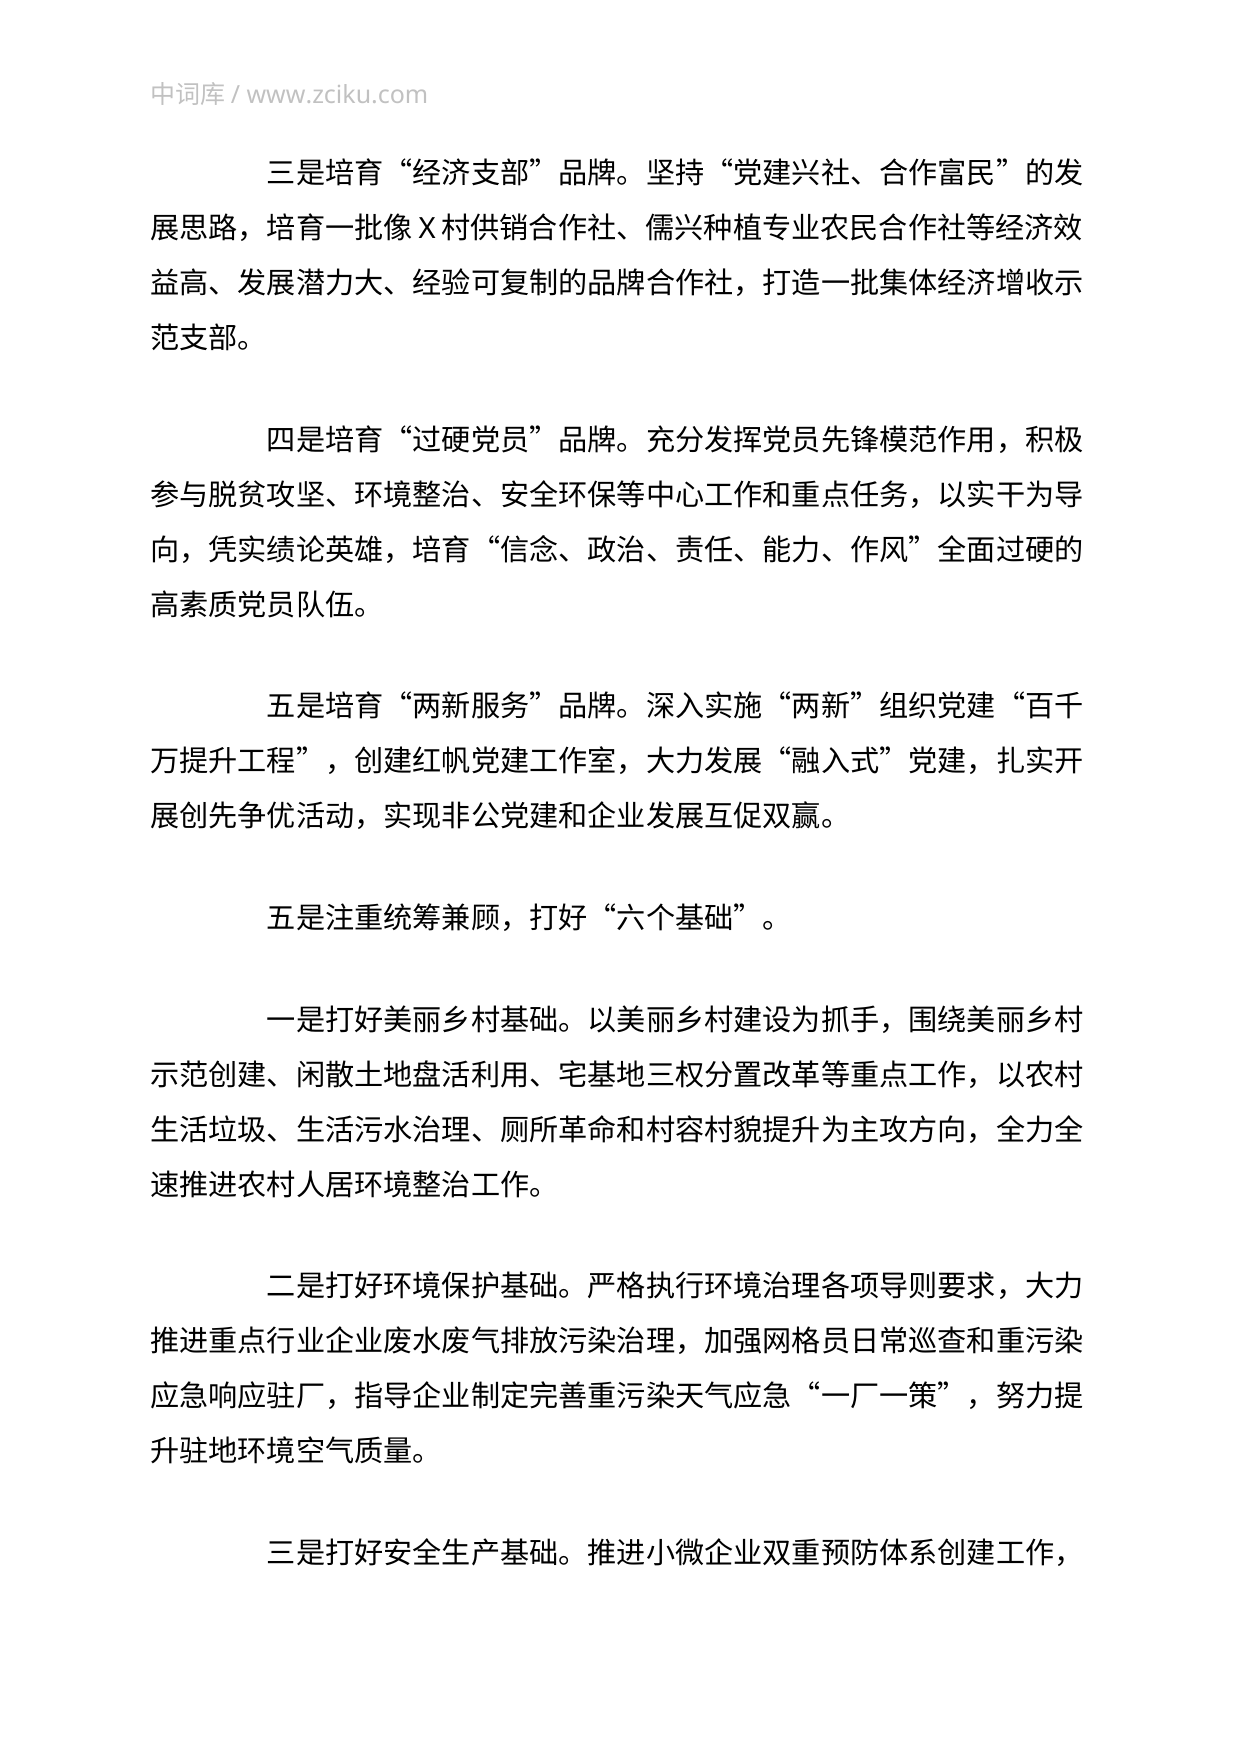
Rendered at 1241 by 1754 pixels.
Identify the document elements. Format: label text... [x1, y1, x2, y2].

text 四是培育“过硬党员”品牌。充分发挥党员先锋模范作用，积极参与脱贫攻坚、环境整治、安全环保等中心工作和重点任务，以实干为导向，凭实绩论英雄，培育“信念、政治、责任、能力、作风”全面过硬的高素质党员队伍。 [150, 417, 1090, 623]
text 一是打好美丽乡村基础。以美丽乡村建设为抓手，围绕美丽乡村示范创建、闲散土地盘活利用、宅基地三权分置改革等重点工作，以农村生活垃圾、生活污水治理、厕所革命和村容村貌提升为主攻方向，全力全速推进农村人居环境整治工作。 [150, 996, 1090, 1203]
text 五是培育“两新服务”品牌。深入实施“两新”组织党建“百千万提升工程”，创建红帆党建工作室，大力发展“融入式”党建，扎实开展创先争优活动，实现非公党建和企业发展互促双赢。 [150, 683, 1090, 835]
text 三是培育“经济支部”品牌。坚持“党建兴社、合作富民”的发展思路，培育一批像X村供销合作社、儒兴种植专业农民合作社等经济效益高、发展潜力大、经验可复制的品牌合作社，打造一批集体经济增收示范支部。 [150, 150, 1090, 357]
text 五是注重统筹兼顾，打好“六个基础”。 [150, 894, 1090, 937]
text 二是打好环境保护基础。严格执行环境治理各项导则要求，大力推进重点行业企业废水废气排放污染治理，加强网格员日常巡查和重污染应急响应驻厂，指导企业制定完善重污染天气应急“一厂一策”，努力提升驻地环境空气质量。 [150, 1263, 1090, 1470]
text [150, 1529, 1090, 1572]
